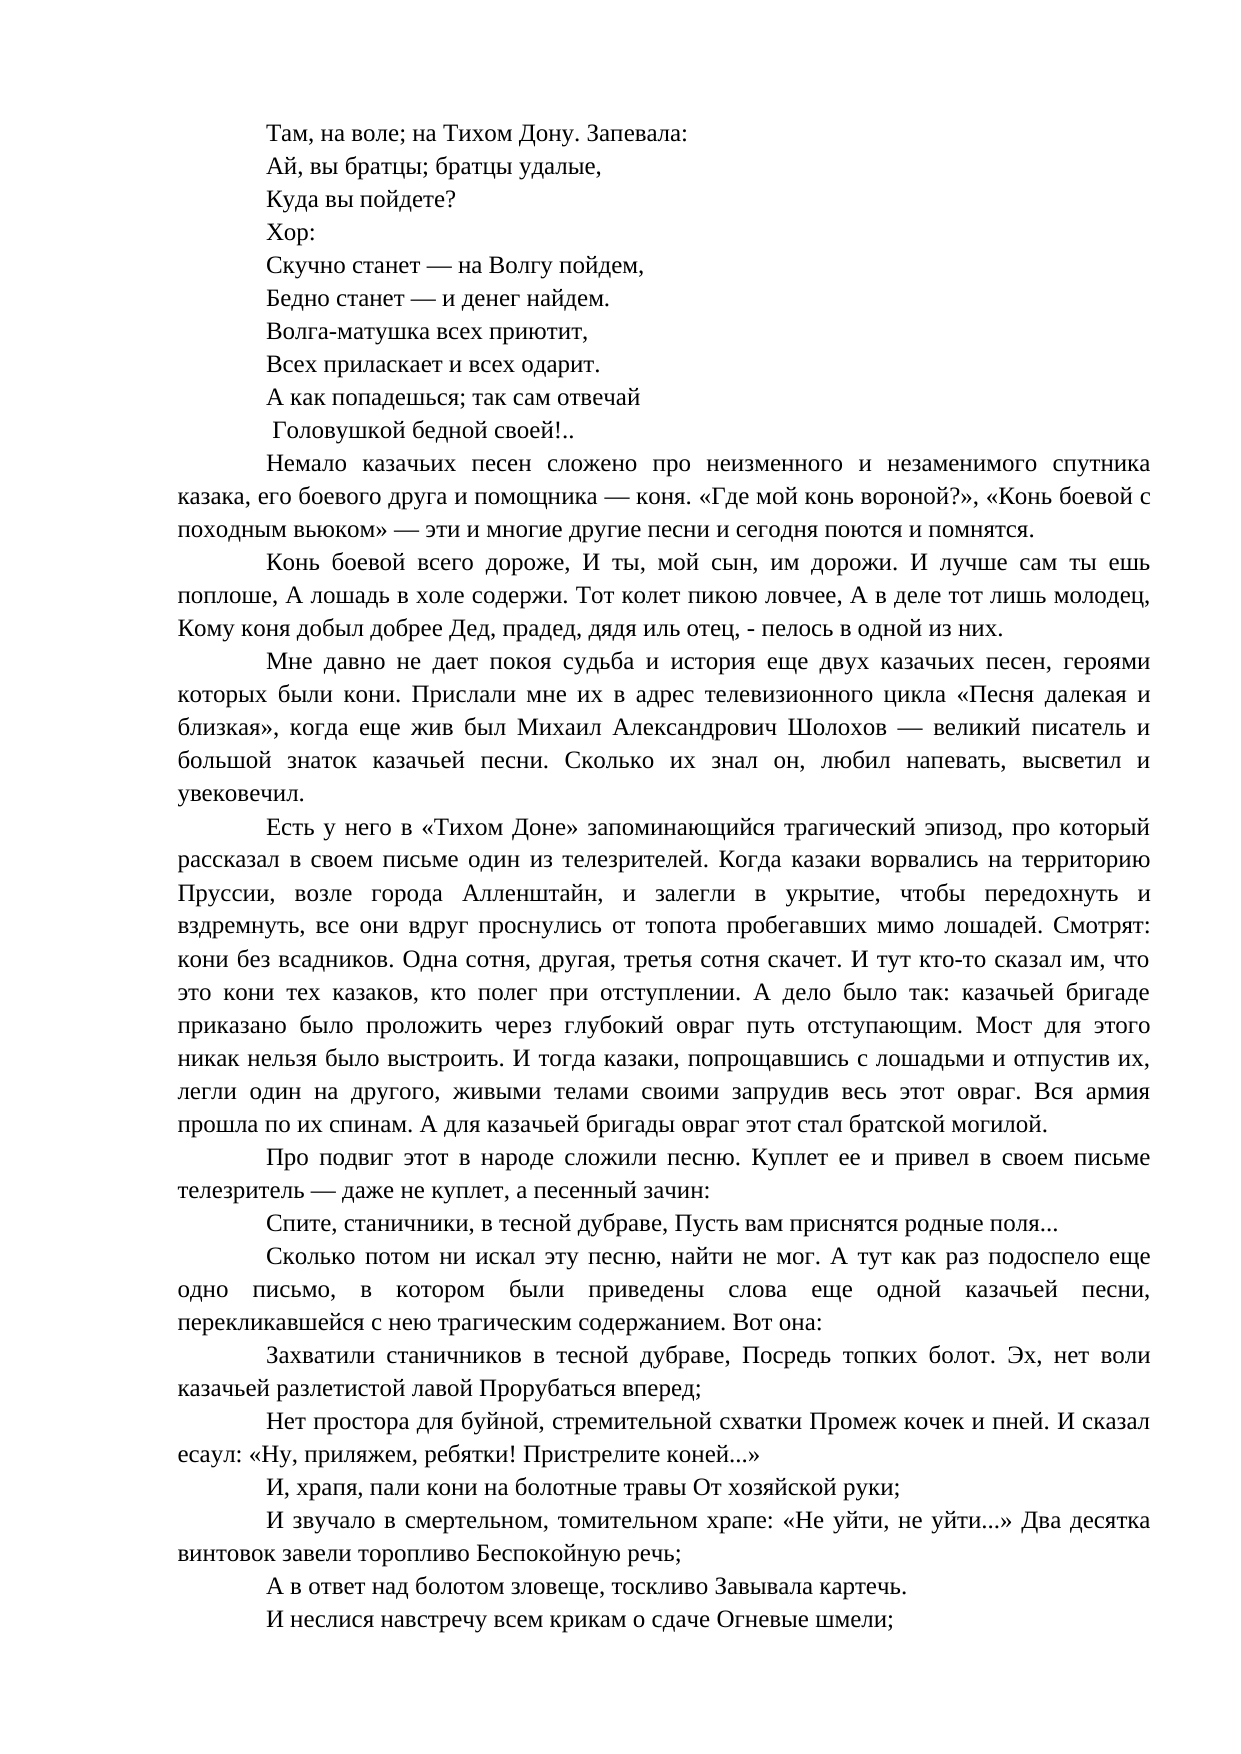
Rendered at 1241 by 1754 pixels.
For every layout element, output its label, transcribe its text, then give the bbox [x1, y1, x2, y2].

text Волга-матушка всех приютит, [177, 316, 1152, 345]
text А как попадешься; так сам отвечай [177, 382, 1152, 411]
text Хор: [177, 217, 1152, 246]
text Немало казачьих песен сложено про неизменного и незаменимого спутника казака, его боевого друга и помощника — коня. «Где мой конь вороной?», «Конь боевой с походным вьюком» — эти и многие другие песни и сегодня поются и помнятся. [177, 448, 1152, 543]
text Сколько потом ни искал эту песню, найти не мог. А тут как раз подоспело еще одно письмо, в котором были приведены слова еще одной казачьей песни, перекликавшейся с нею трагическим содержанием. Вот она: [177, 1241, 1152, 1336]
text Мне давно не дает покоя судьба и история еще двух казачьих песен, героями которых были кони. Прислали мне их в адрес телевизионного цикла «Песня далекая и близкая», когда еще жив был Михаил Александрович Шолохов — великий писатель и большой знаток казачьей песни. Сколько их знал он, любил напевать, высветил и увековечил. [177, 646, 1152, 807]
text И неслися навстречу всем крикам о сдаче Огневые шмели; [177, 1604, 1152, 1633]
text Головушкой бедной своей!.. [177, 415, 1152, 444]
text Скучно станет — на Волгу пойдем, [177, 250, 1152, 279]
text Всех приласкает и всех одарит. [177, 349, 1152, 378]
text Есть у него в «Тихом Доне» запоминающийся трагический эпизод, про который рассказал в своем письме один из телезрителей. Когда казаки ворвались на территорию Пруссии, возле города Алленштайн, и залегли в укрытие, чтобы передохнуть и вздремнуть, все они вдруг проснулись от топота пробегавших мимо лошадей. Смотрят: кони без всадников. Одна сотня, другая, третья сотня скачет. И тут кто-то сказал им, что это кони тех казаков, кто полег при отступлении. А дело было так: казачьей бригаде приказано было проложить через глубокий овраг путь отступающим. Мост для этого никак нельзя было выстроить. И тогда казаки, попрощавшись с лошадьми и отпустив их, легли один на другого, живыми телами своими запрудив весь этот овраг. Вся армия прошла по их спинам. А для казачьей бригады овраг этот стал братской могилой. [177, 812, 1152, 1137]
text И звучало в смертельном, томительном храпе: «Не уйти, не уйти...» Два десятка винтовок завели торопливо Беспокойную речь; [177, 1505, 1152, 1567]
text Конь боевой всего дороже, И ты, мой сын, им дорожи. И лучше сам ты ешь поплоше, А лошадь в холе содержи. Тот колет пикою ловчее, А в деле тот лишь молодец, Кому коня добыл добрее Дед, прадед, дядя иль отец, - пелось в одной из них. [177, 547, 1152, 642]
text Бедно станет — и денег найдем. [177, 283, 1152, 312]
text Нет простора для буйной, стремительной схватки Промеж кочек и пней. И сказал есаул: «Ну, приляжем, ребятки! Пристрелите коней...» [177, 1406, 1152, 1468]
text И, храпя, пали кони на болотные травы От хозяйской руки; [177, 1472, 1152, 1501]
text А в ответ над болотом зловеще, тоскливо Завывала картечь. [177, 1571, 1152, 1600]
text Про подвиг этот в народе сложили песню. Куплет ее и привел в своем письме телезритель — даже не куплет, а песенный зачин: [177, 1142, 1152, 1203]
text Ай, вы братцы; братцы удалые, [177, 151, 1152, 180]
text Спите, станичники, в тесной дубраве, Пусть вам приснятся родные поля... [177, 1208, 1152, 1237]
text Куда вы пойдете? [177, 184, 1152, 213]
text Там, на воле; на Тихом Дону. Запевала: [177, 118, 1152, 147]
text Захватили станичников в тесной дубраве, Посредь топких болот. Эх, нет воли казачьей разлетистой лавой Прорубаться вперед; [177, 1340, 1152, 1402]
